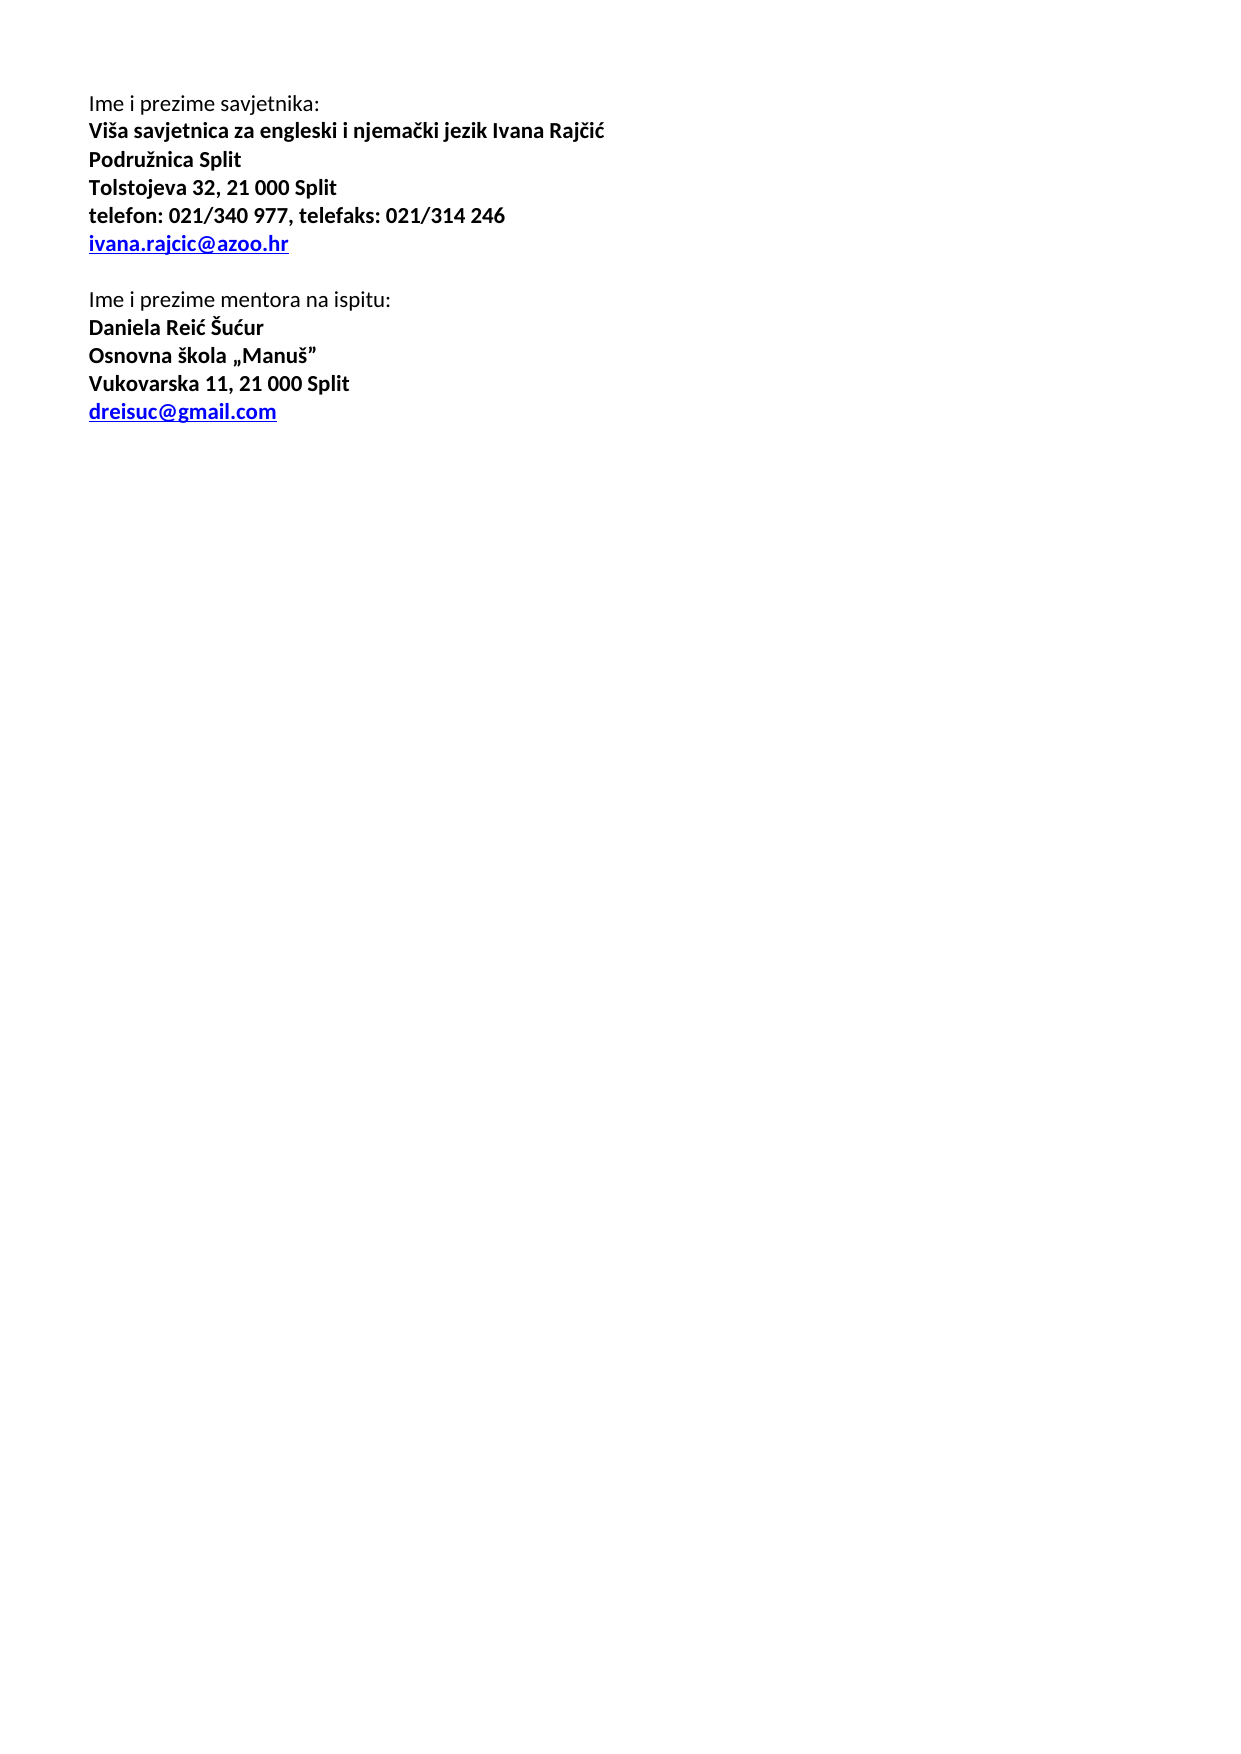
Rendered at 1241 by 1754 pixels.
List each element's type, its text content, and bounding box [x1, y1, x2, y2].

text Ime i prezime savjetnika: [89, 89, 1152, 117]
text dreisuc@gmail.com [89, 397, 1152, 425]
text Ime i prezime mentora na ispitu: [89, 285, 1152, 313]
text Tolstojeva 32, 21 000 Split [89, 173, 1152, 201]
text Viša savjetnica za engleski i njemački jezik Ivana Rajčić [89, 117, 1152, 145]
text telefon: 021/340 977, telefaks: 021/314 246 [89, 201, 1152, 229]
text ivana.rajcic@azoo.hr [89, 229, 1152, 257]
text Daniela Reić Šućur [89, 313, 1152, 341]
text Vukovarska 11, 21 000 Split [89, 369, 1152, 397]
text Osnovna škola „Manušˮ [89, 341, 1152, 369]
text Podružnica Split [89, 145, 1144, 173]
